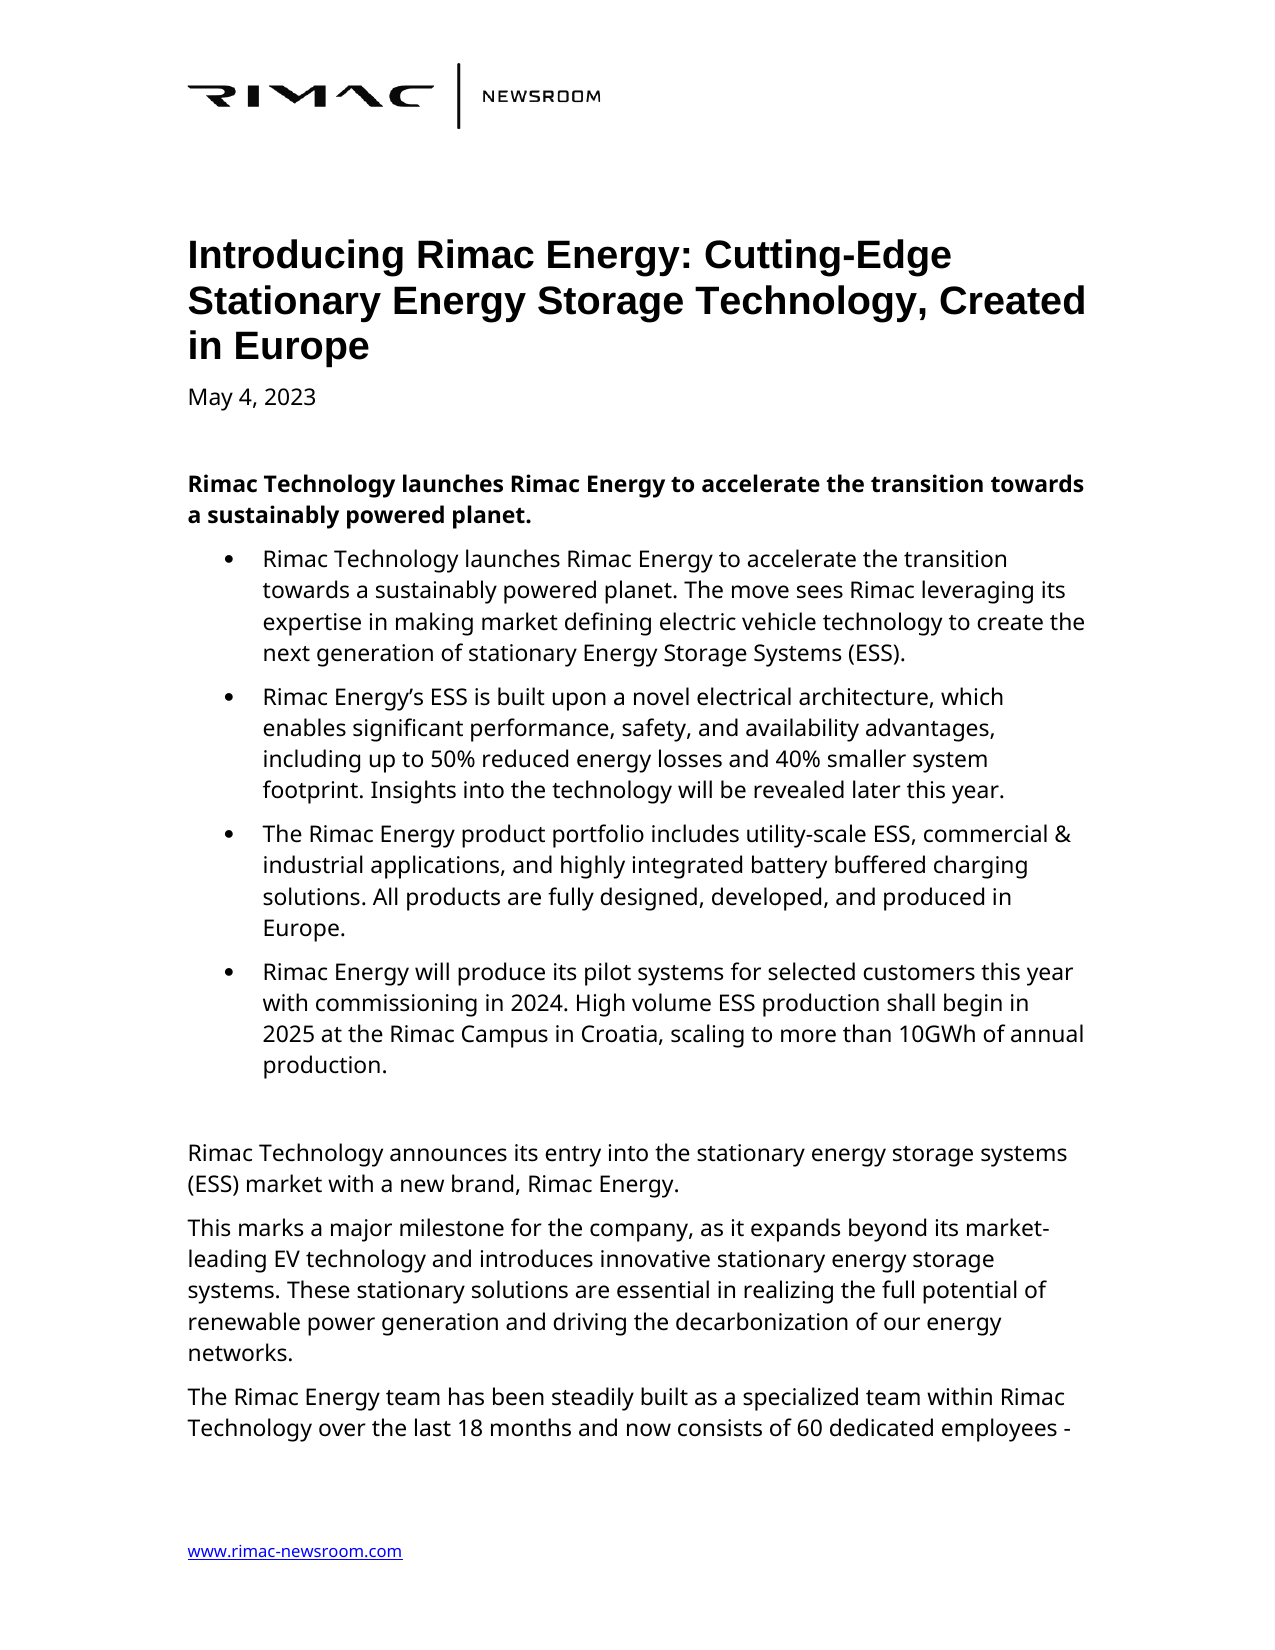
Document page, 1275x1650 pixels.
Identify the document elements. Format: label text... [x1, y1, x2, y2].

text Rimac Technology announces its entry into the stationary energy storage systems (ESS) market with a new brand, Rimac Energy. [187, 1137, 1087, 1199]
text May 4, 2023 [187, 381, 1087, 412]
subtitle Introducing Rimac Energy: Cutting-Edge Stationary Energy Storage Technology, Created in Europe [187, 231, 1087, 368]
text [187, 1381, 1087, 1443]
list Rimac Energy’s ESS is built upon a novel electrical architecture, which enables significant performance, safety, and availability advantages, including up to 50% reduced energy losses and 40% smaller system footprint. Insights into the technology will be revealed later this year. [225, 681, 1087, 806]
text Rimac Technology launches Rimac Energy to accelerate the transition towards a sustainably powered planet. [187, 468, 1087, 531]
list Rimac Technology launches Rimac Energy to accelerate the transition towards a sustainably powered planet. The move sees Rimac leveraging its expertise in making market defining electric vehicle technology to create the next generation of stationary Energy Storage Systems (ESS). [225, 543, 1087, 668]
list The Rimac Energy product portfolio includes utility-scale ESS, commercial & industrial applications, and highly integrated battery buffered charging solutions. All products are fully designed, developed, and produced in Europe. [225, 818, 1087, 943]
list Rimac Energy will produce its pilot systems for selected customers this year with commissioning in 2024. High volume ESS production shall begin in 2025 at the Rimac Campus in Croatia, scaling to more than 10GWh of annual production. [225, 956, 1087, 1081]
text This marks a major milestone for the company, as it expands beyond its market-leading EV technology and introduces innovative stationary energy storage systems. These stationary solutions are essential in realizing the full potential of renewable power generation and driving the decarbonization of our energy networks. [187, 1212, 1087, 1368]
picture [187, 60, 600, 129]
